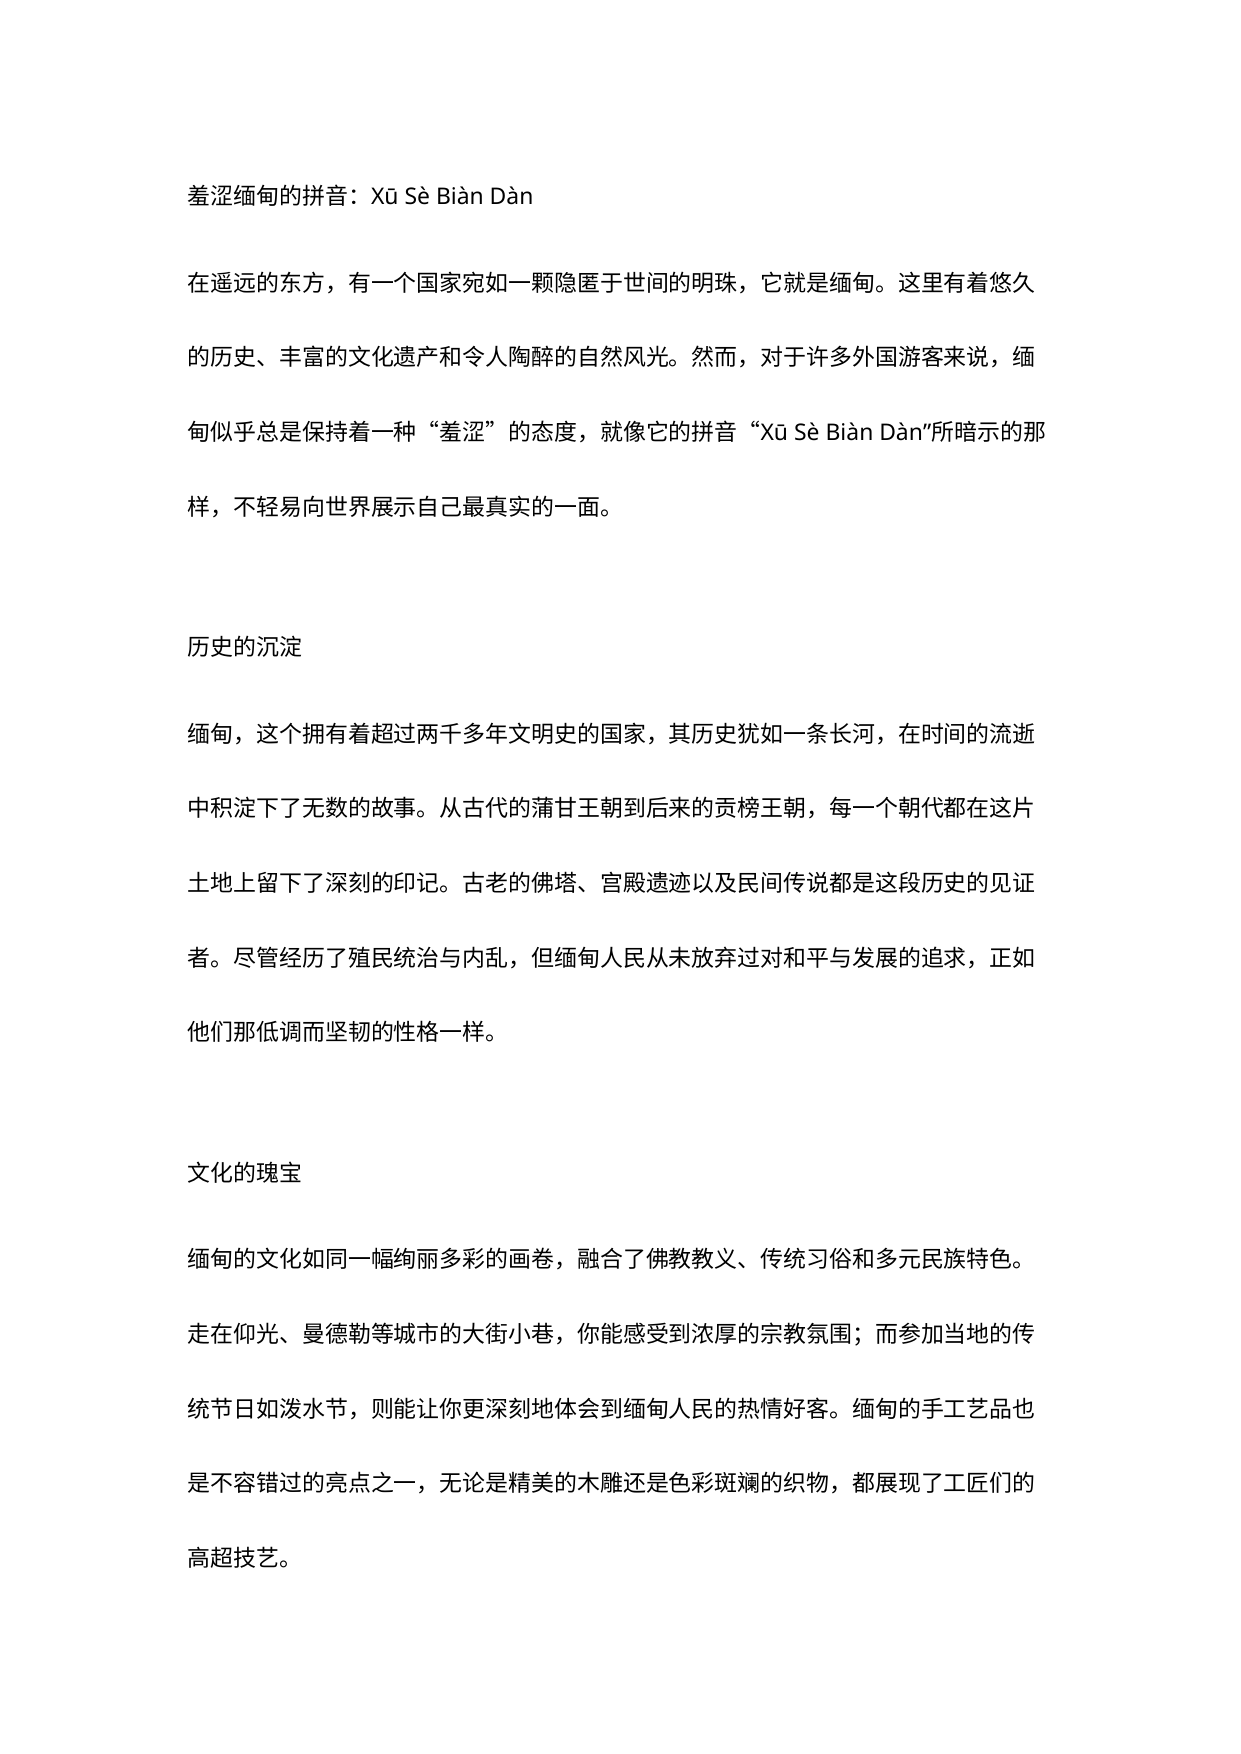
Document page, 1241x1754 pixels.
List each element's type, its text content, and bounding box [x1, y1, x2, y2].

text 文化的瑰宝 [187, 1139, 1053, 1204]
text 历史的沉淀 [187, 613, 1053, 678]
text 缅甸的文化如同一幅绚丽多彩的画卷，融合了佛教教义、传统习俗和多元民族特色。走在仰光、曼德勒等城市的大街小巷，你能感受到浓厚的宗教氛围；而参加当地的传统节日如泼水节，则能让你更深刻地体会到缅甸人民的热情好客。缅甸的手工艺品也是不容错过的亮点之一，无论是精美的木雕还是色彩斑斓的织物，都展现了工匠们的高超技艺。 [187, 1225, 1053, 1589]
text 在遥远的东方，有一个国家宛如一颗隐匿于世间的明珠，它就是缅甸。这里有着悠久的历史、丰富的文化遗产和令人陶醉的自然风光。然而，对于许多外国游客来说，缅甸似乎总是保持着一种“羞涩”的态度，就像它的拼音“Xū Sè Biàn Dàn”所暗示的那样，不轻易向世界展示自己最真实的一面。 [187, 249, 1053, 538]
text 羞涩缅甸的拼音：Xū Sè Biàn Dàn [187, 162, 1053, 227]
text 缅甸，这个拥有着超过两千多年文明史的国家，其历史犹如一条长河，在时间的流逝中积淀下了无数的故事。从古代的蒲甘王朝到后来的贡榜王朝，每一个朝代都在这片土地上留下了深刻的印记。古老的佛塔、宫殿遗迹以及民间传说都是这段历史的见证者。尽管经历了殖民统治与内乱，但缅甸人民从未放弃过对和平与发展的追求，正如他们那低调而坚韧的性格一样。 [187, 700, 1053, 1063]
